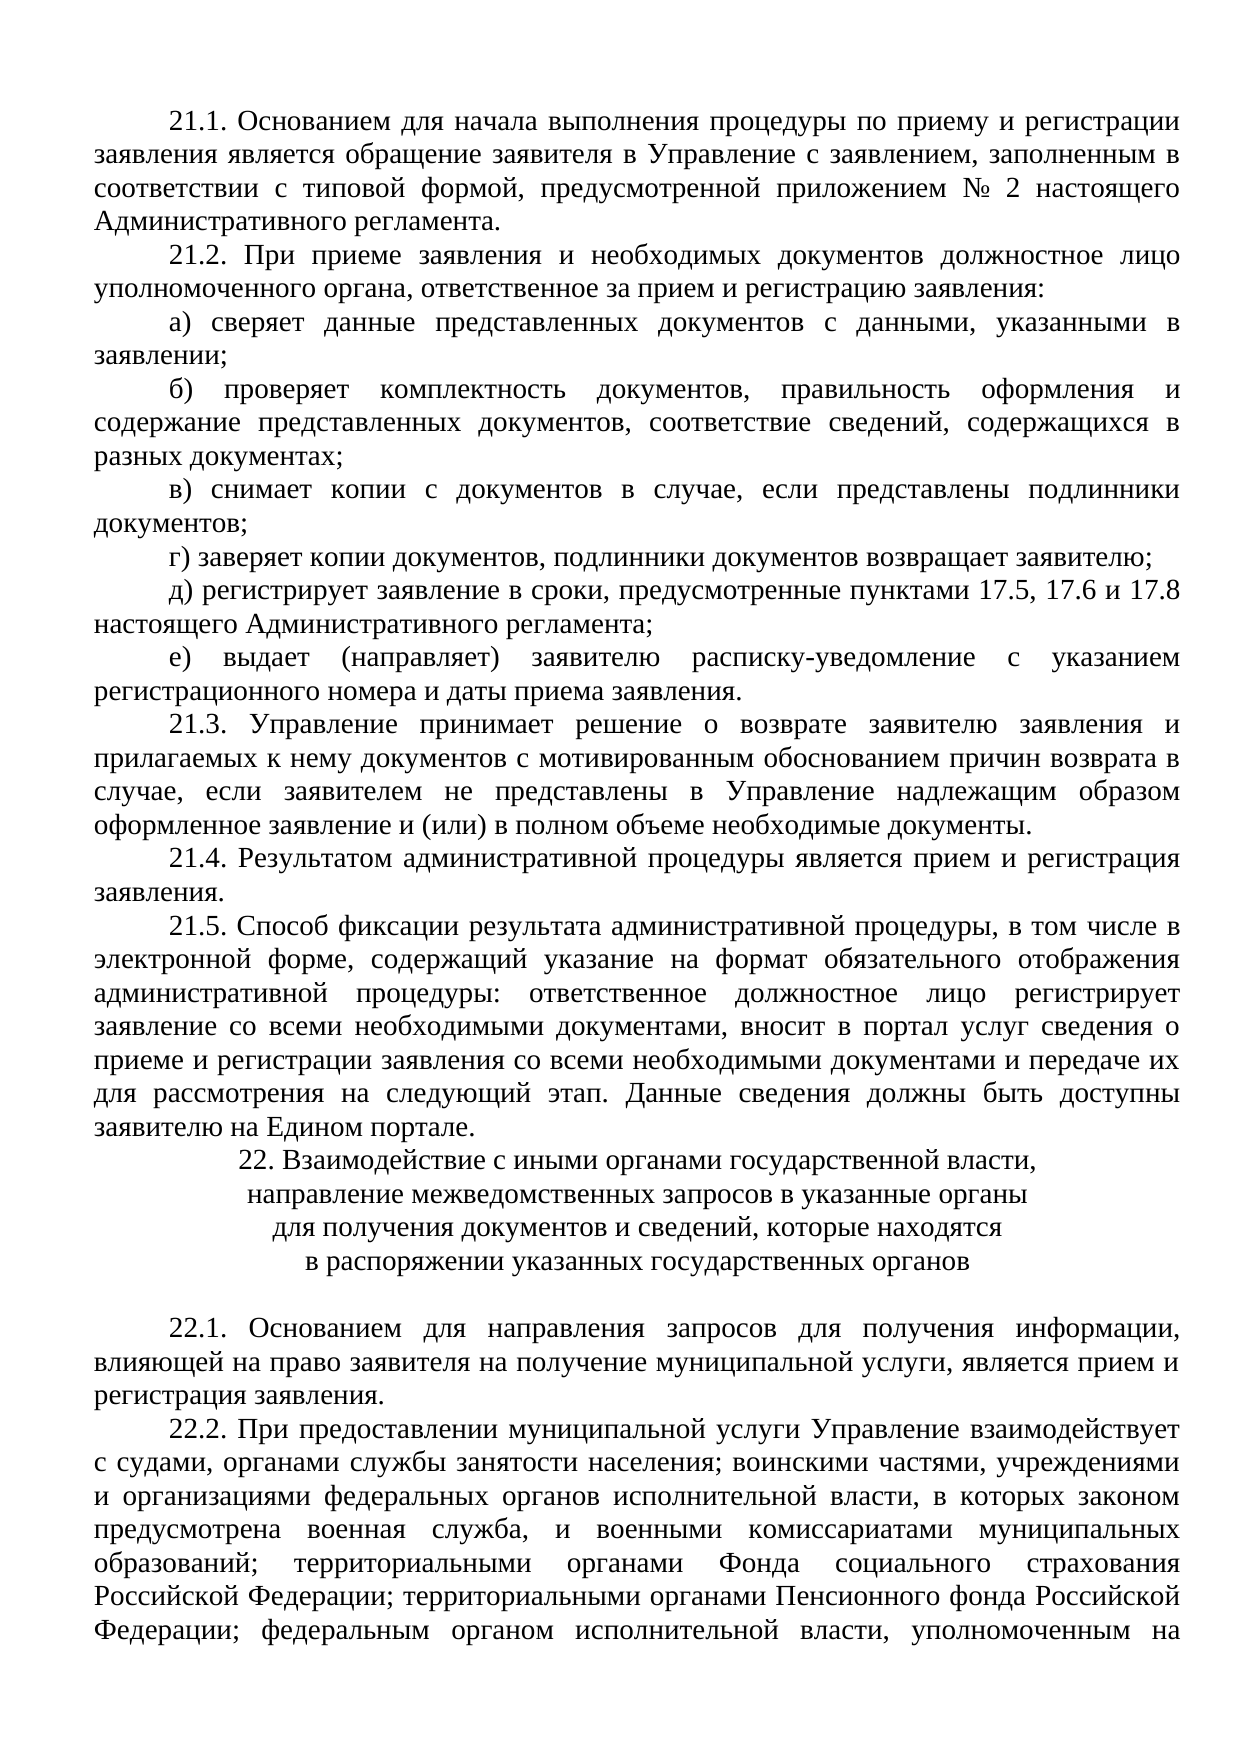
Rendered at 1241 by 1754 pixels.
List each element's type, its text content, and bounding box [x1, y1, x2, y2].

text 21.3. Управление принимает решение о возврате заявителю заявления и прилагаемых к нему документов с мотивированным обоснованием причин возврата в случае, если заявителем не представлены в Управление надлежащим образом оформленное заявление и (или) в полном объеме необходимые документы. [94, 706, 1181, 841]
text 21.5. Способ фиксации результата административной процедуры, в том числе в электронной форме, содержащий указание на формат обязательного отображения административной процедуры: ответственное должностное лицо регистрирует заявление со всеми необходимыми документами, вносит в портал услуг сведения о приеме и регистрации заявления со всеми необходимыми документами и передаче их для рассмотрения на следующий этап. Данные сведения должны быть доступны заявителю на Едином портале. [94, 908, 1181, 1142]
text для получения документов и сведений, которые находятся [94, 1209, 1181, 1243]
text д) регистрирует заявление в сроки, предусмотренные пунктами 17.5, 17.6 и 17.8 настоящего Административного регламента; [94, 572, 1181, 639]
text 21.4. Результатом административной процедуры является прием и регистрация заявления. [94, 841, 1181, 908]
text 21.1. Основанием для начала выполнения процедуры по приему и регистрации заявления является обращение заявителя в Управление с заявлением, заполненным в соответствии с типовой формой, предусмотренной приложением № 2 настоящего Административного регламента. [94, 103, 1181, 237]
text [94, 1411, 1181, 1646]
text направление межведомственных запросов в указанные органы [94, 1176, 1181, 1209]
text в распоряжении указанных государственных органов [94, 1243, 1181, 1277]
text а) сверяет данные представленных документов с данными, указанными в заявлении; [94, 304, 1181, 371]
text г) заверяет копии документов, подлинники документов возвращает заявителю; [94, 539, 1181, 572]
text е) выдает (направляет) заявителю расписку-уведомление с указанием регистрационного номера и даты приема заявления. [94, 639, 1181, 706]
text 21.2. При приеме заявления и необходимых документов должностное лицо уполномоченного органа, ответственное за прием и регистрацию заявления: [94, 237, 1181, 304]
text б) проверяет комплектность документов, правильность оформления и содержание представленных документов, соответствие сведений, содержащихся в разных документах; [94, 371, 1181, 472]
text 22.1. Основанием для направления запросов для получения информации, влияющей на право заявителя на получение муниципальной услуги, является прием и регистрация заявления. [94, 1310, 1181, 1411]
text в) снимает копии с документов в случае, если представлены подлинники документов; [94, 472, 1181, 539]
text 22. Взаимодействие с иными органами государственной власти, [94, 1142, 1181, 1176]
